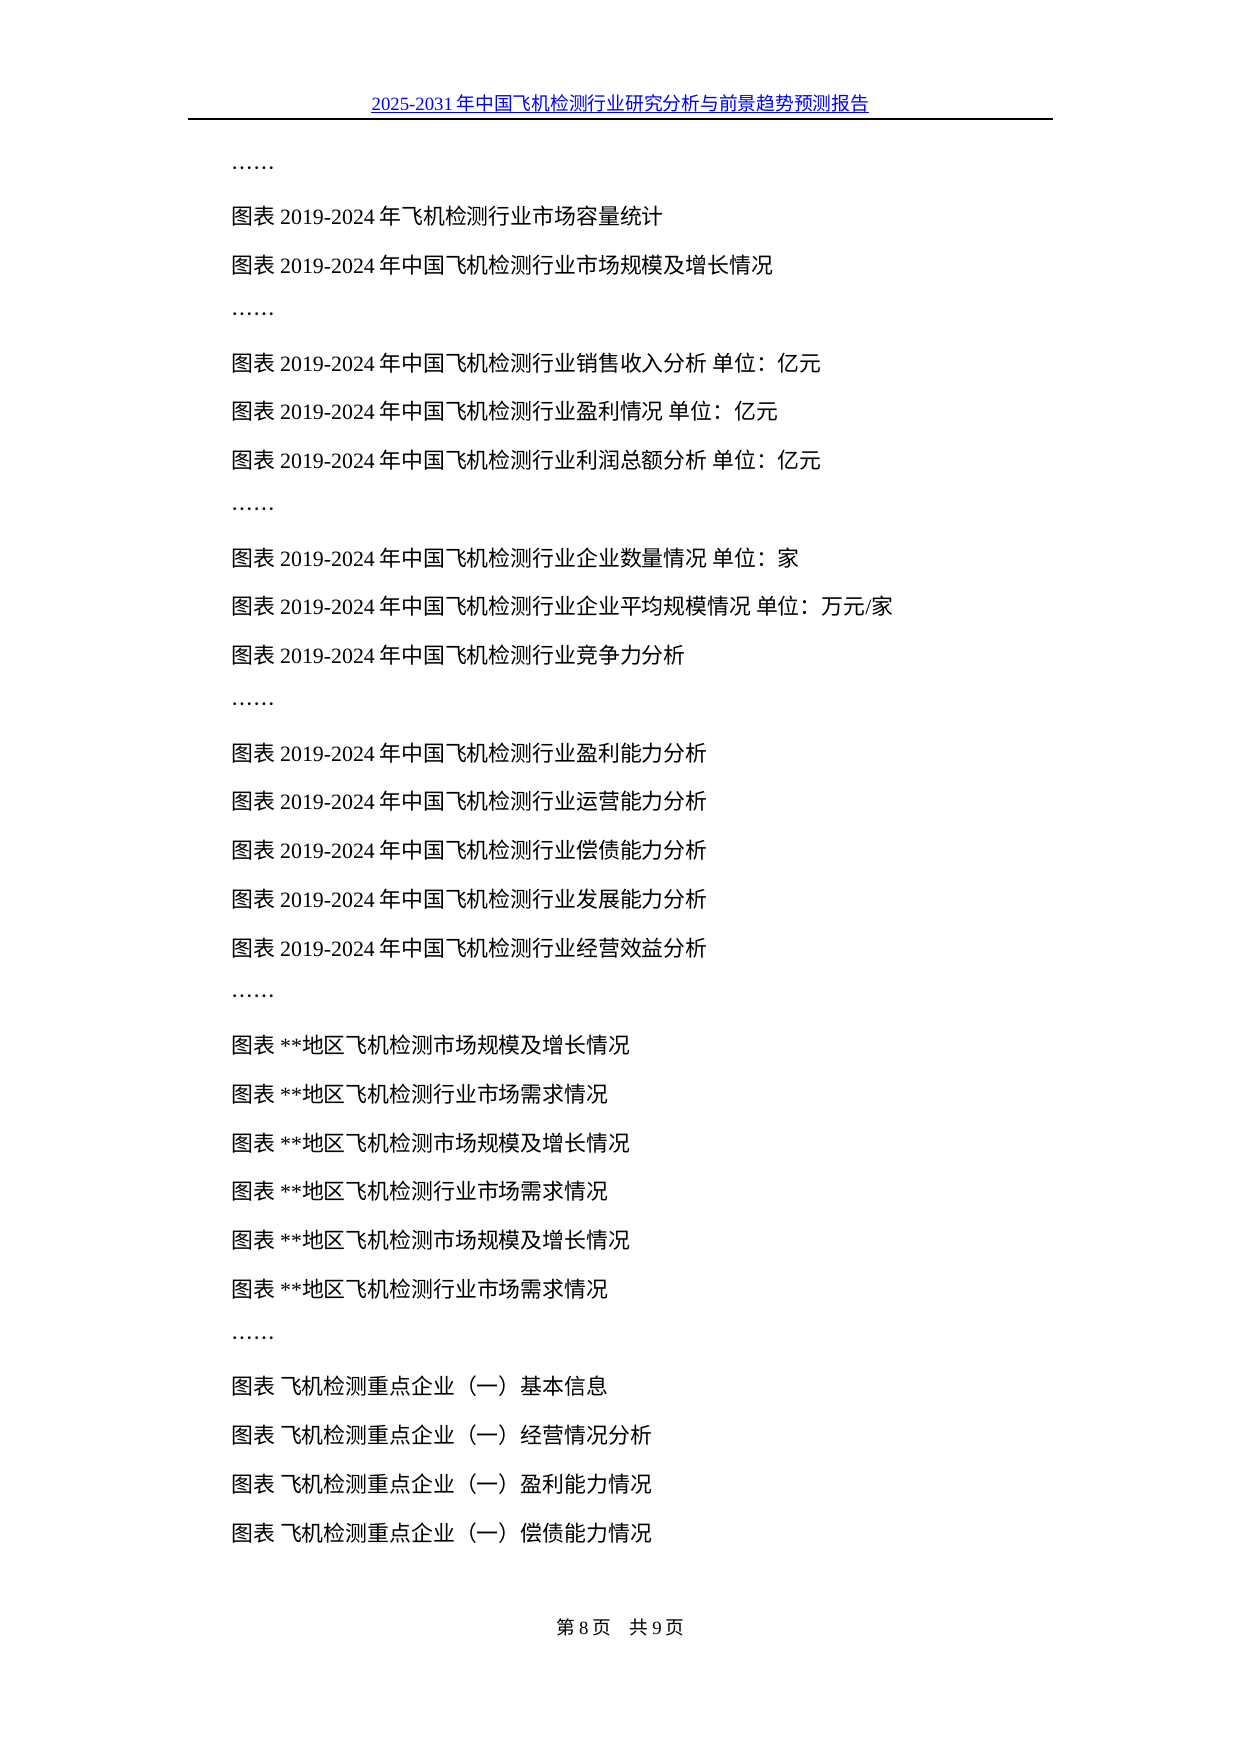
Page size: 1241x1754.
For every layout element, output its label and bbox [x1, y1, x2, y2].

text [187, 150, 1053, 1548]
